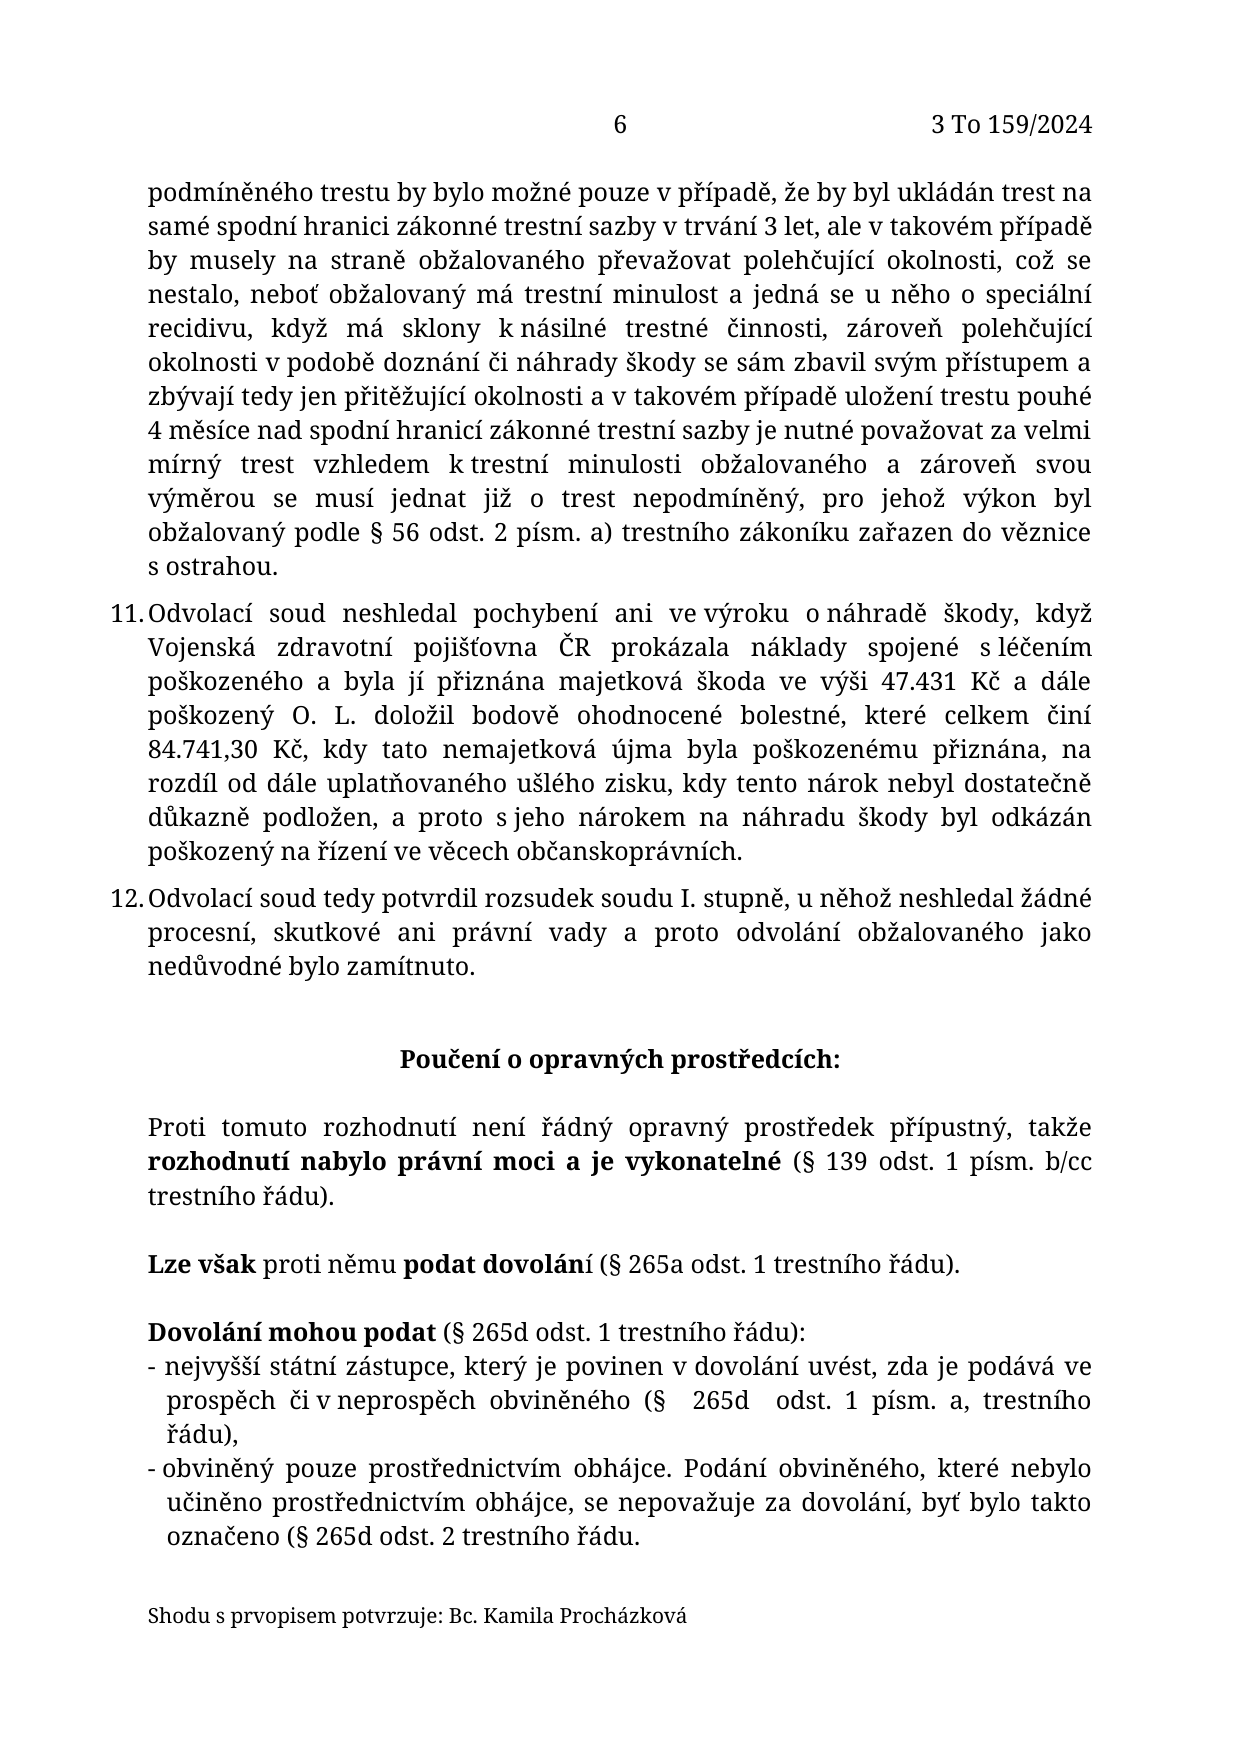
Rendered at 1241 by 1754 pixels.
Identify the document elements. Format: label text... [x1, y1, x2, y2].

text Dovolání mohou podat (§ 265d odst. 1 trestního řádu): [148, 1314, 1093, 1348]
list Odvolací soud tedy potvrdil rozsudek soudu I. stupně, u něhož neshledal žádné procesní, skutkové ani právní vady a proto odvolání obžalovaného jako nedůvodné bylo zamítnuto. [110, 881, 1093, 983]
text Lze však proti němu podat dovolání (§ 265a odst. 1 trestního řádu). [148, 1246, 1093, 1280]
subtitle Poučení o opravných prostředcích: [148, 1042, 1093, 1076]
text - nejvyšší státní zástupce, který je povinen v dovolání uvést, zda je podává ve prospěch či v neprospěch obviněného (§ 265d odst. 1 písm. a, trestního řádu), [148, 1348, 1093, 1451]
text - obviněný pouze prostřednictvím obhájce. Podání obviněného, které nebylo učiněno prostřednictvím obhájce, se nepovažuje za dovolání, byť bylo takto označeno (§ 265d odst. 2 trestního řádu. [148, 1451, 1093, 1553]
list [110, 174, 1093, 583]
text Proti tomuto rozhodnutí není řádný opravný prostředek přípustný, takže rozhodnutí nabylo právní moci a je vykonatelné (§ 139 odst. 1 písm. b/cc trestního řádu). [148, 1110, 1093, 1212]
list Odvolací soud neshledal pochybení ani ve výroku o náhradě škody, když Vojenská zdravotní pojišťovna ČR prokázala náklady spojené s léčením poškozeného a byla jí přiznána majetková škoda ve výši 47.431 Kč a dále poškozený O. L. doložil bodově ohodnocené bolestné, které celkem činí 84.741,30 Kč, kdy tato nemajetková újma byla poškozenému přiznána, na rozdíl od dále uplatňovaného ušlého zisku, kdy tento nárok nebyl dostatečně důkazně podložen, a proto s jeho nárokem na náhradu škody byl odkázán poškozený na řízení ve věcech občanskoprávních. [110, 596, 1093, 868]
